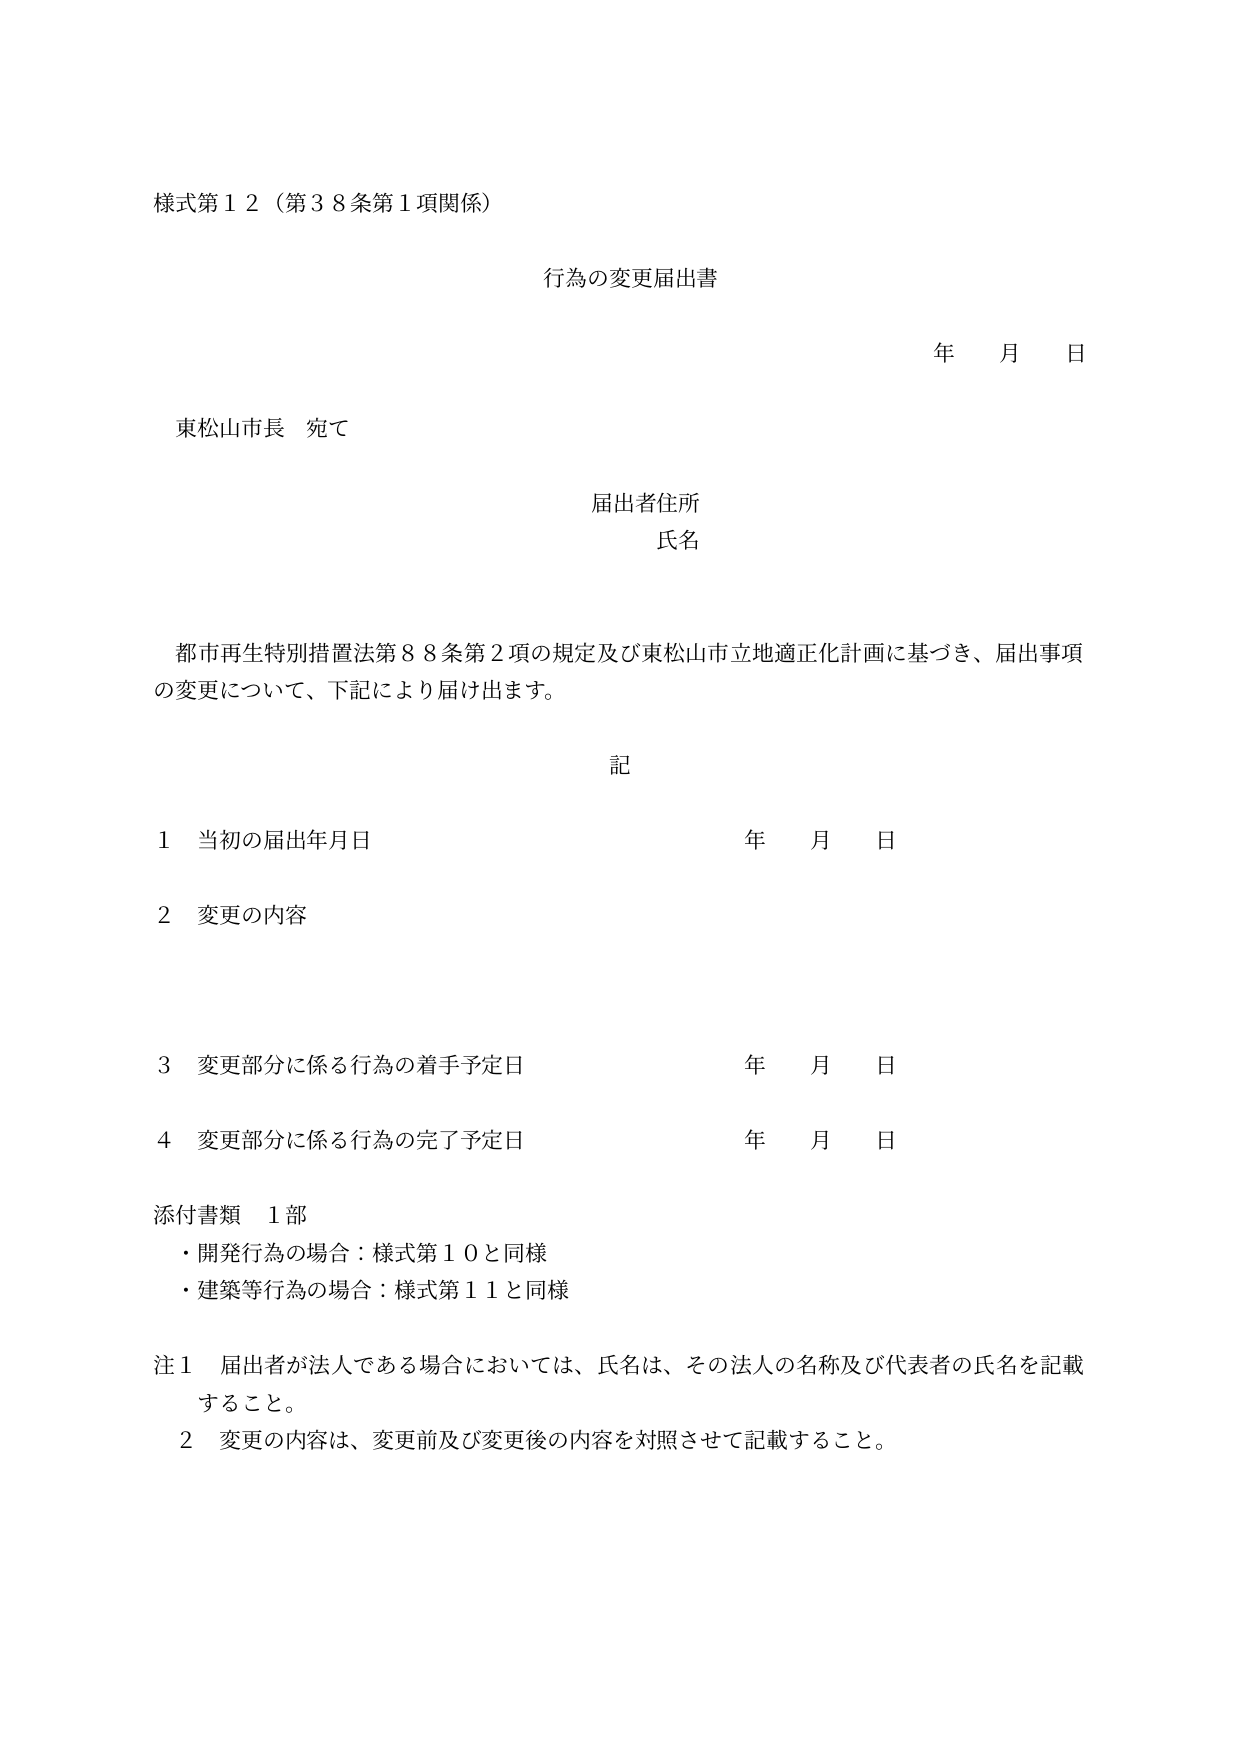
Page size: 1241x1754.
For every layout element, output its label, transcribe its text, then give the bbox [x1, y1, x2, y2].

text 氏名 [153, 521, 1087, 558]
text 東松山市長 宛て [153, 408, 1087, 446]
text 注１ 届出者が法人である場合においては、氏名は、その法人の名称及び代表者の氏名を記載すること。 [153, 1346, 1087, 1421]
text ・開発行為の場合：様式第１０と同様 [153, 1233, 1087, 1271]
text ２ 変更の内容 [153, 896, 1087, 933]
text 様式第１２（第３８条第１項関係） [153, 183, 1087, 221]
text 行為の変更届出書 [153, 258, 1087, 296]
text 都市再生特別措置法第８８条第２項の規定及び東松山市立地適正化計画に基づき、届出事項の変更について、下記により届け出ます。 [153, 633, 1087, 708]
text ・建築等行為の場合：様式第１１と同様 [153, 1271, 1087, 1308]
text 届出者住所 [153, 483, 1087, 521]
text 記 [153, 746, 1087, 783]
text ４ 変更部分に係る行為の完了予定日 年 月 日 [153, 1121, 1087, 1158]
text ２ 変更の内容は、変更前及び変更後の内容を対照させて記載すること。 [153, 1421, 1087, 1458]
text 添付書類 １部 [153, 1196, 1087, 1233]
text ３ 変更部分に係る行為の着手予定日 年 月 日 [153, 1046, 1087, 1083]
text 年 月 日 [153, 333, 1087, 371]
text １ 当初の届出年月日 年 月 日 [153, 821, 1087, 858]
